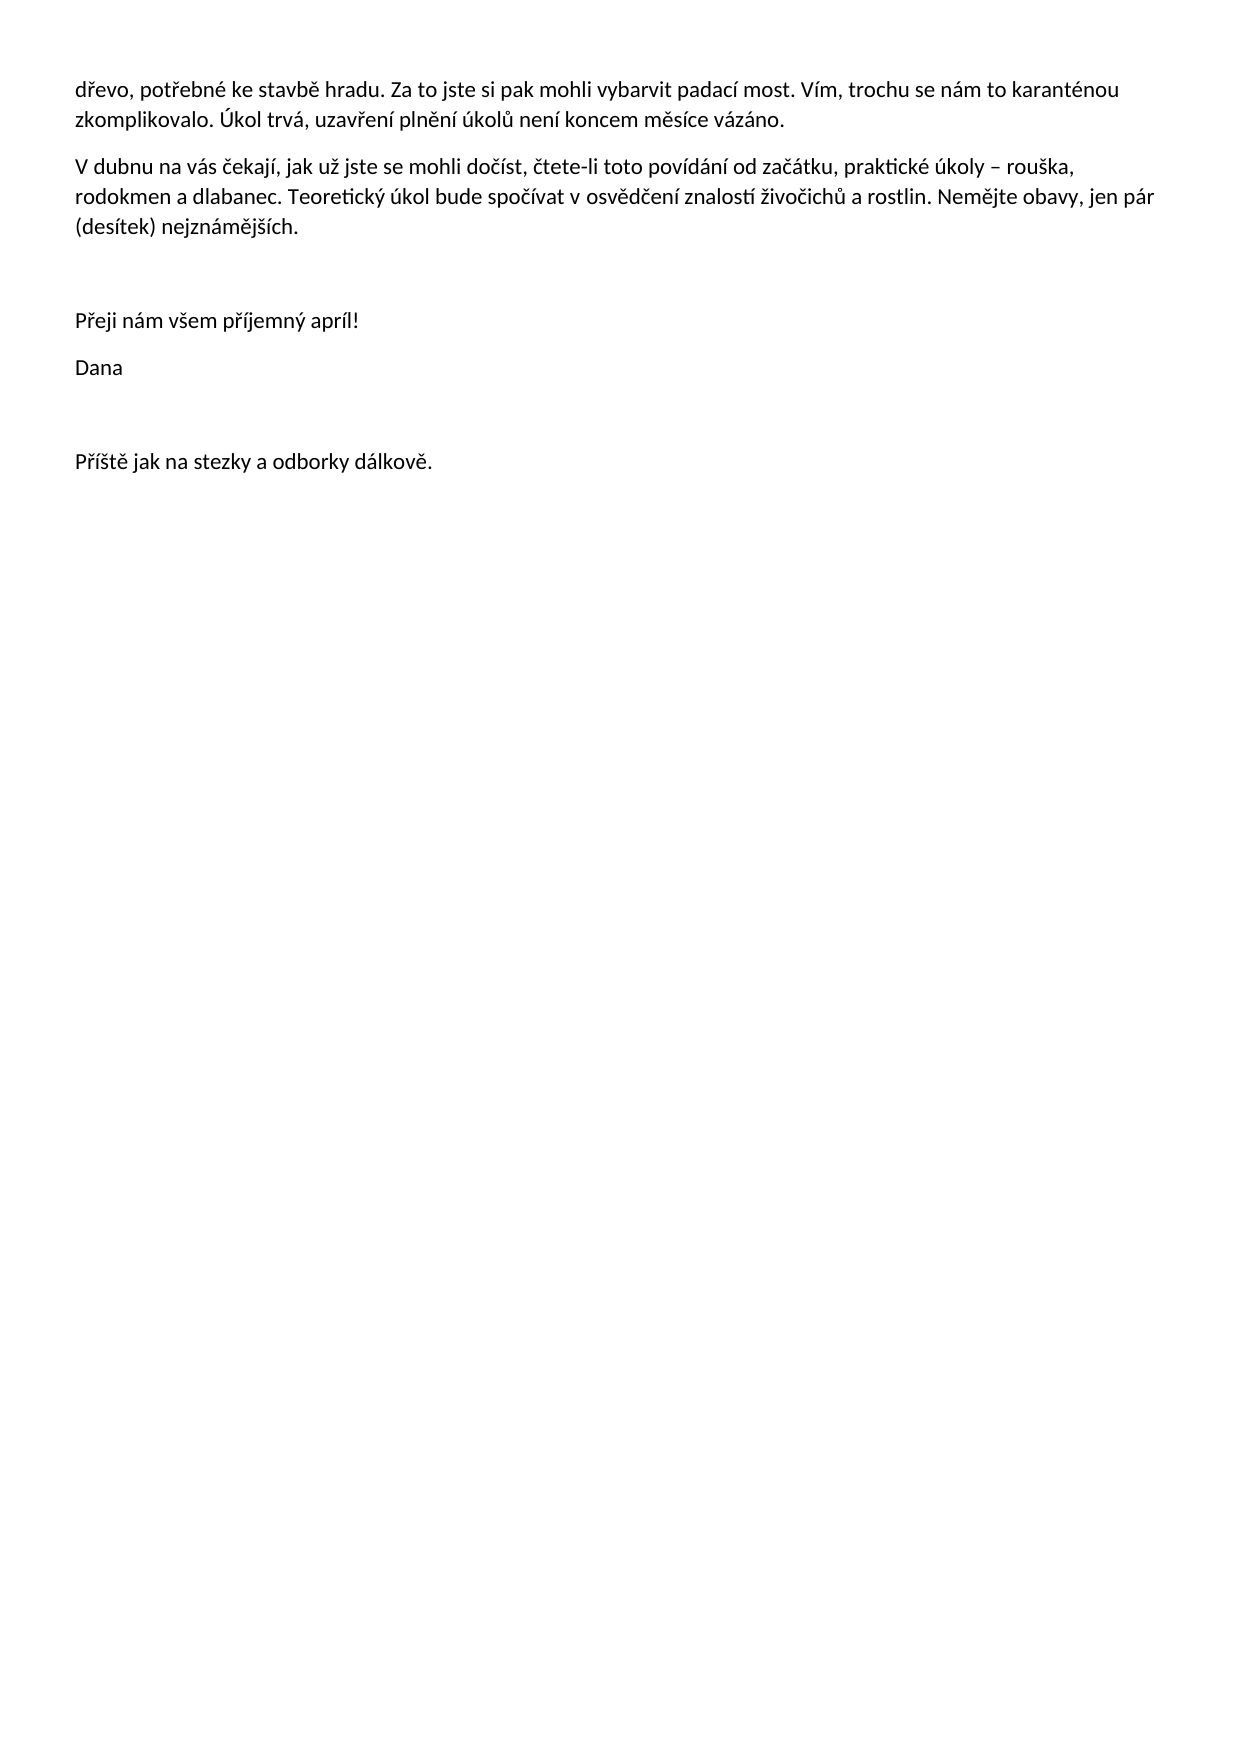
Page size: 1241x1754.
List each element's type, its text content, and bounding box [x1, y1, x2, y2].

text Dana [75, 353, 1165, 381]
text Přeji nám všem příjemný apríl! [75, 306, 1165, 334]
text V dubnu na vás čekají, jak už jste se mohli dočíst, čtete-li toto povídání od začátku, praktické úkoly – rouška, rodokmen a dlabanec. Teoretický úkol bude spočívat v osvědčení znalostí živočichů a rostlin. Nemějte obavy, jen pár (desítek) nejznámějších. [75, 152, 1165, 241]
text Příště jak na stezky a odborky dálkově. [75, 447, 1165, 475]
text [75, 75, 1165, 133]
